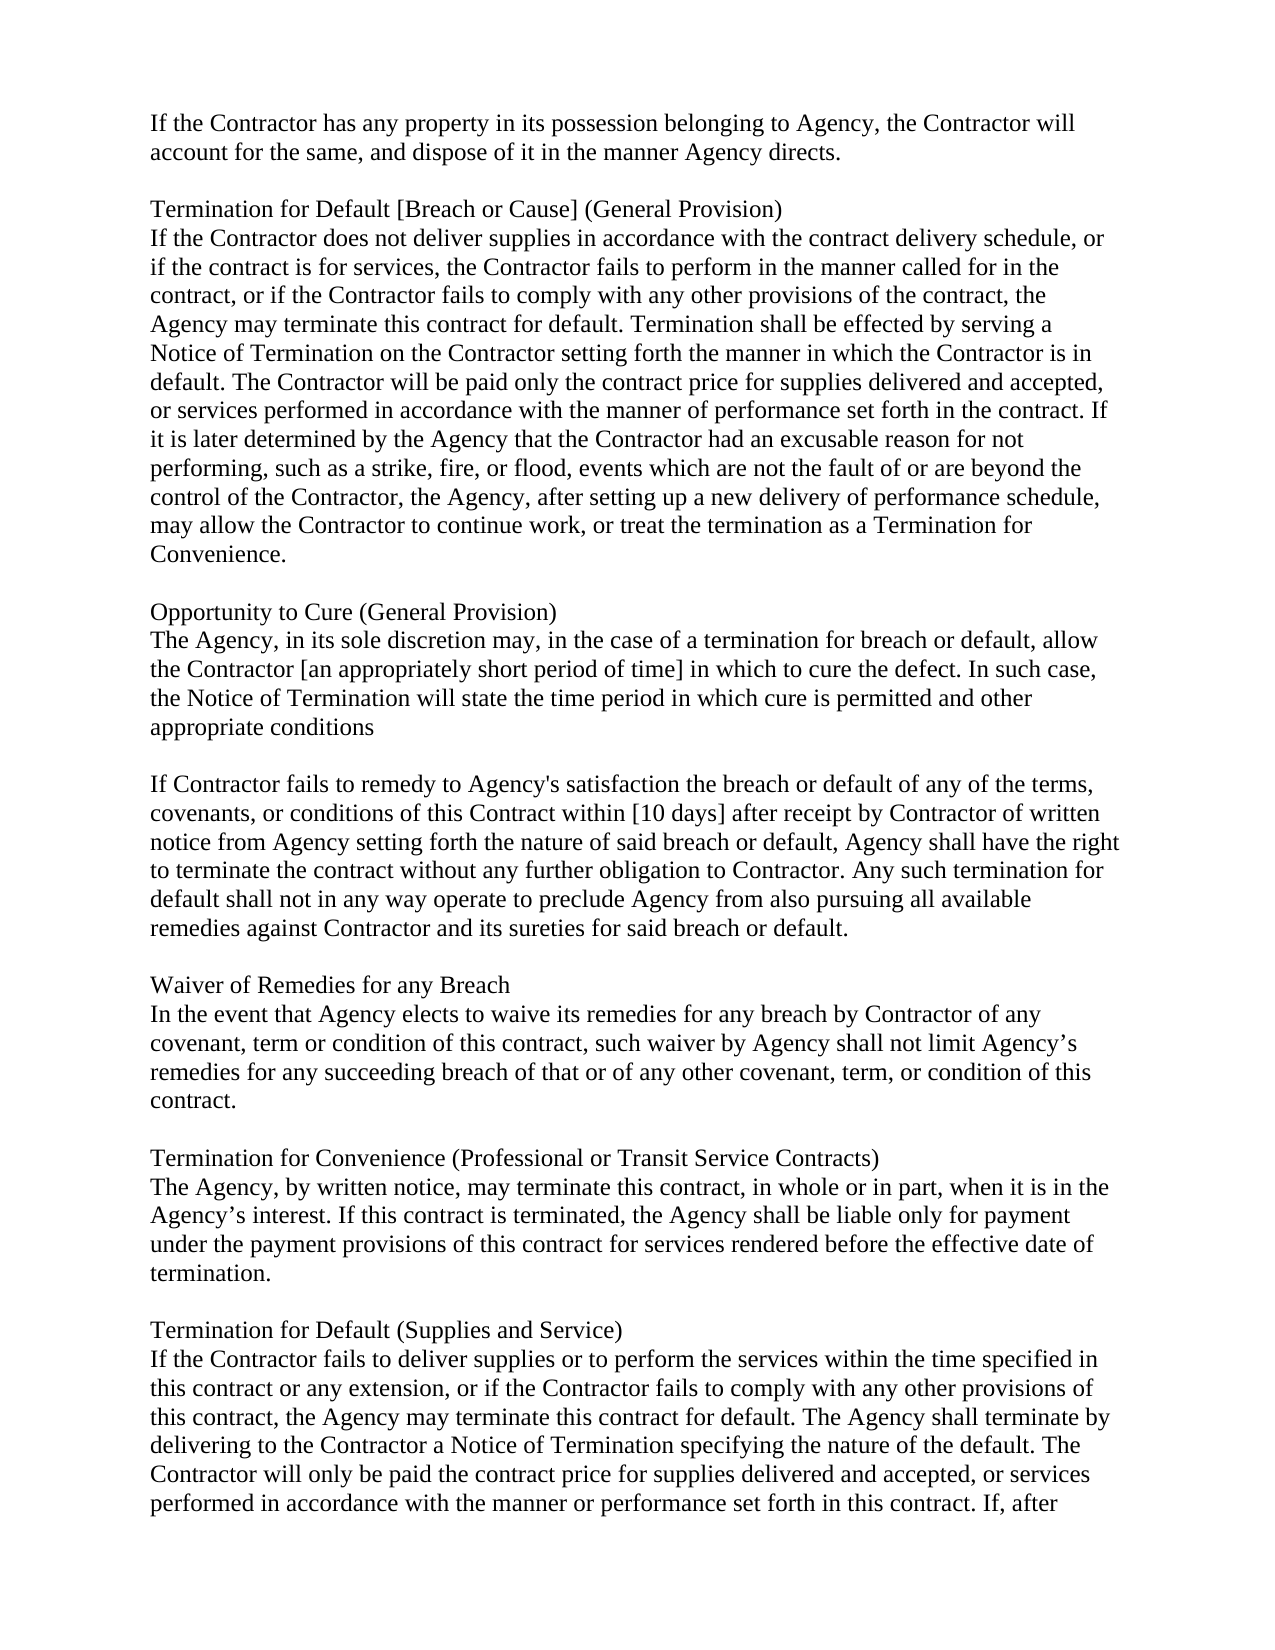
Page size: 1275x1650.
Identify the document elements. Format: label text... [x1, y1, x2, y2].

text In the event that Agency elects to waive its remedies for any breach by Contractor of any covenant, term or condition of this contract, such waiver by Agency shall not limit Agency’s remedies for any succeeding breach of that or of any other covenant, term, or condition of this contract. [150, 999, 1125, 1114]
text If Contractor fails to remedy to Agency's satisfaction the breach or default of any of the terms, covenants, or conditions of this Contract within [10 days] after receipt by Contractor of written notice from Agency setting forth the nature of said breach or default, Agency shall have the right to terminate the contract without any further obligation to Contractor. Any such termination for default shall not in any way operate to preclude Agency from also pursuing all available remedies against Contractor and its sureties for said breach or default. [150, 769, 1125, 942]
text If the Contractor does not deliver supplies in accordance with the contract delivery schedule, or if the contract is for services, the Contractor fails to perform in the manner called for in the contract, or if the Contractor fails to comply with any other provisions of the contract, the Agency may terminate this contract for default. Termination shall be effected by serving a Notice of Termination on the Contractor setting forth the manner in which the Contractor is in default. The Contractor will be paid only the contract price for supplies delivered and accepted, or services performed in accordance with the manner of performance set forth in the contract. If it is later determined by the Agency that the Contractor had an excusable reason for not performing, such as a strike, fire, or flood, events which are not the fault of or are beyond the control of the Contractor, the Agency, after setting up a new delivery of performance schedule, may allow the Contractor to continue work, or treat the termination as a Termination for Convenience. [150, 223, 1125, 568]
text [150, 1344, 1125, 1517]
text Termination for Default [Breach or Cause] (General Provision) [150, 194, 1125, 223]
text The Agency, by written notice, may terminate this contract, in whole or in part, when it is in the Agency’s interest. If this contract is terminated, the Agency shall be liable only for payment under the payment provisions of this contract for services rendered before the effective date of termination. [150, 1172, 1125, 1287]
text The Agency, in its sole discretion may, in the case of a termination for breach or default, allow the Contractor [an appropriately short period of time] in which to cure the defect. In such case, the Notice of Termination will state the time period in which cure is permitted and other appropriate conditions [150, 626, 1125, 741]
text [150, 108, 1125, 166]
text Termination for Default (Supplies and Service) [150, 1316, 1125, 1344]
text Opportunity to Cure (General Provision) [150, 597, 1125, 626]
text Waiver of Remedies for any Breach [150, 971, 1125, 999]
text Termination for Convenience (Professional or Transit Service Contracts) [150, 1143, 1125, 1172]
